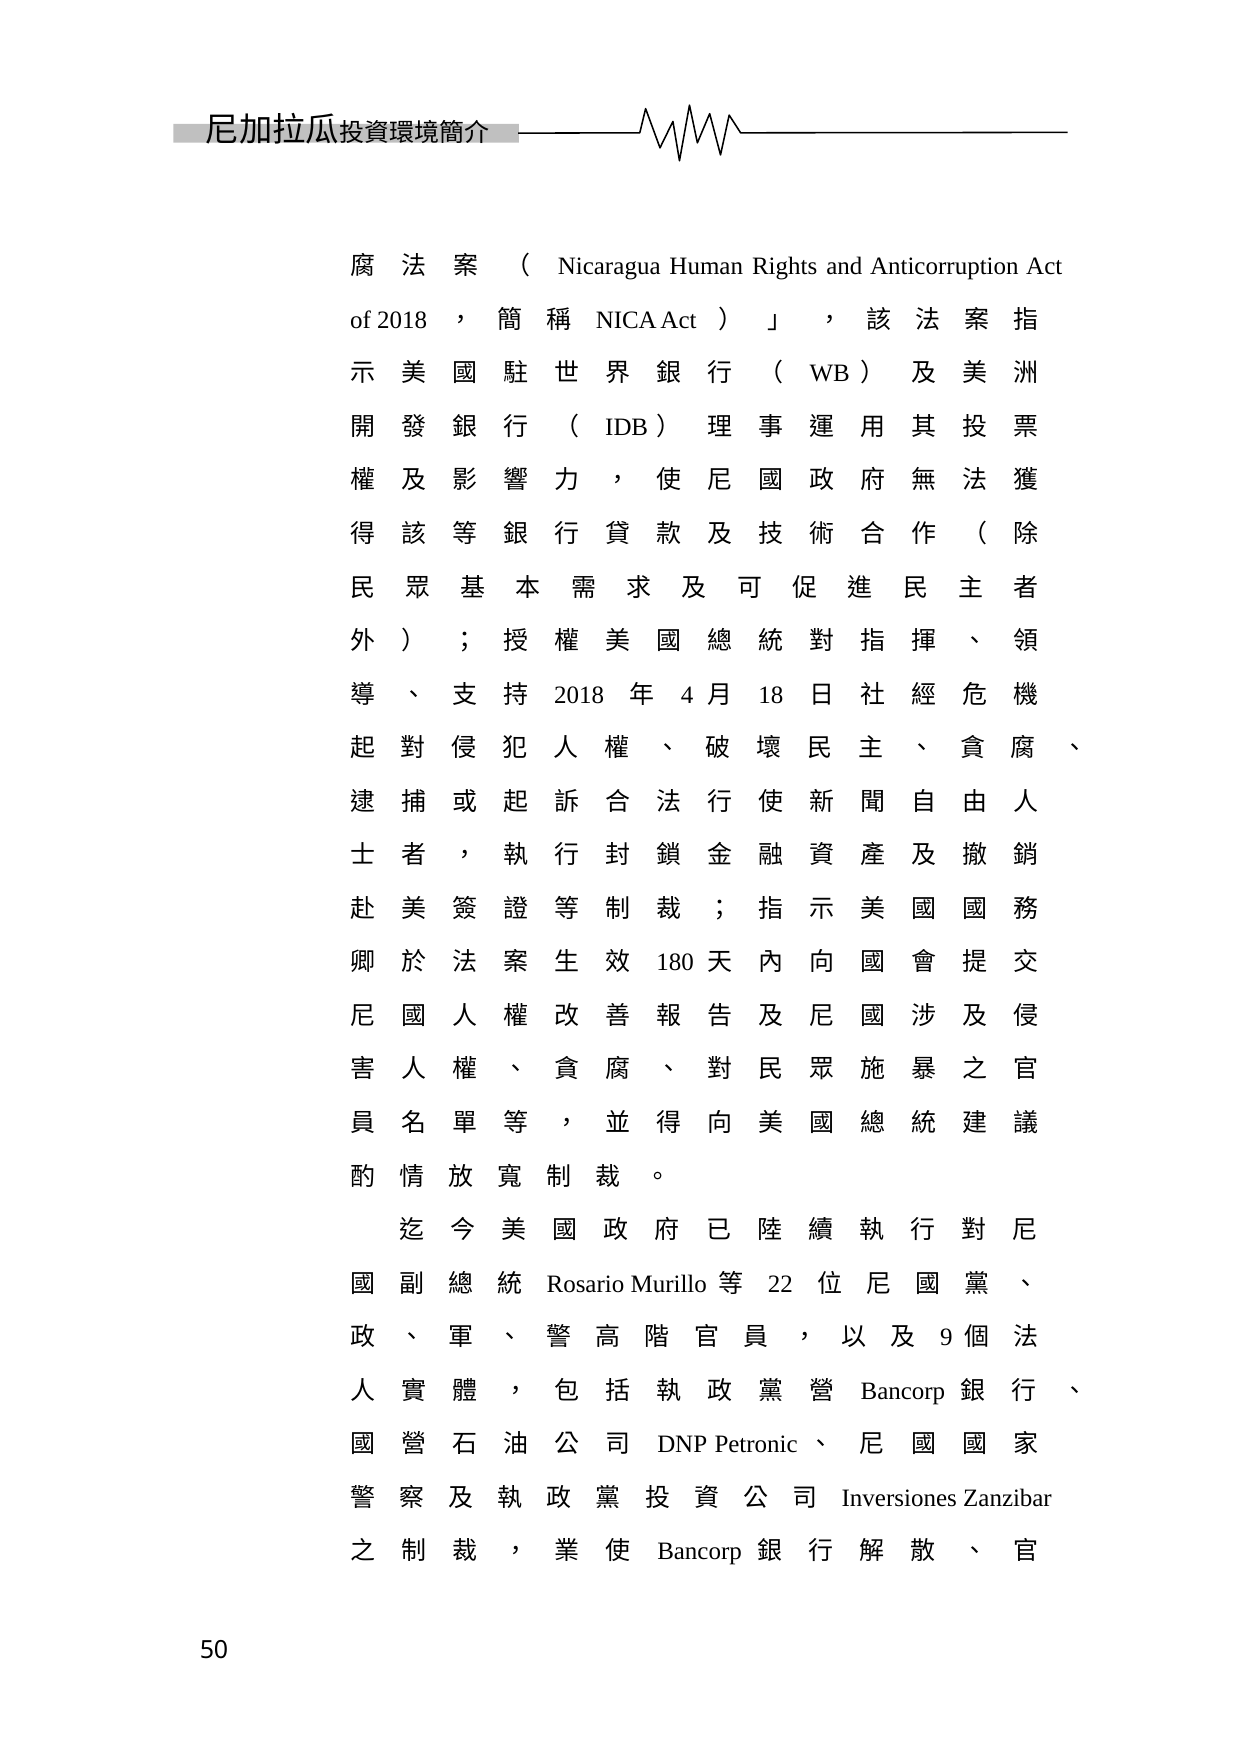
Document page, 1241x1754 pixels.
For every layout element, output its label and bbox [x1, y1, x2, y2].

text [325, 1201, 1063, 1576]
text [325, 237, 1063, 1201]
